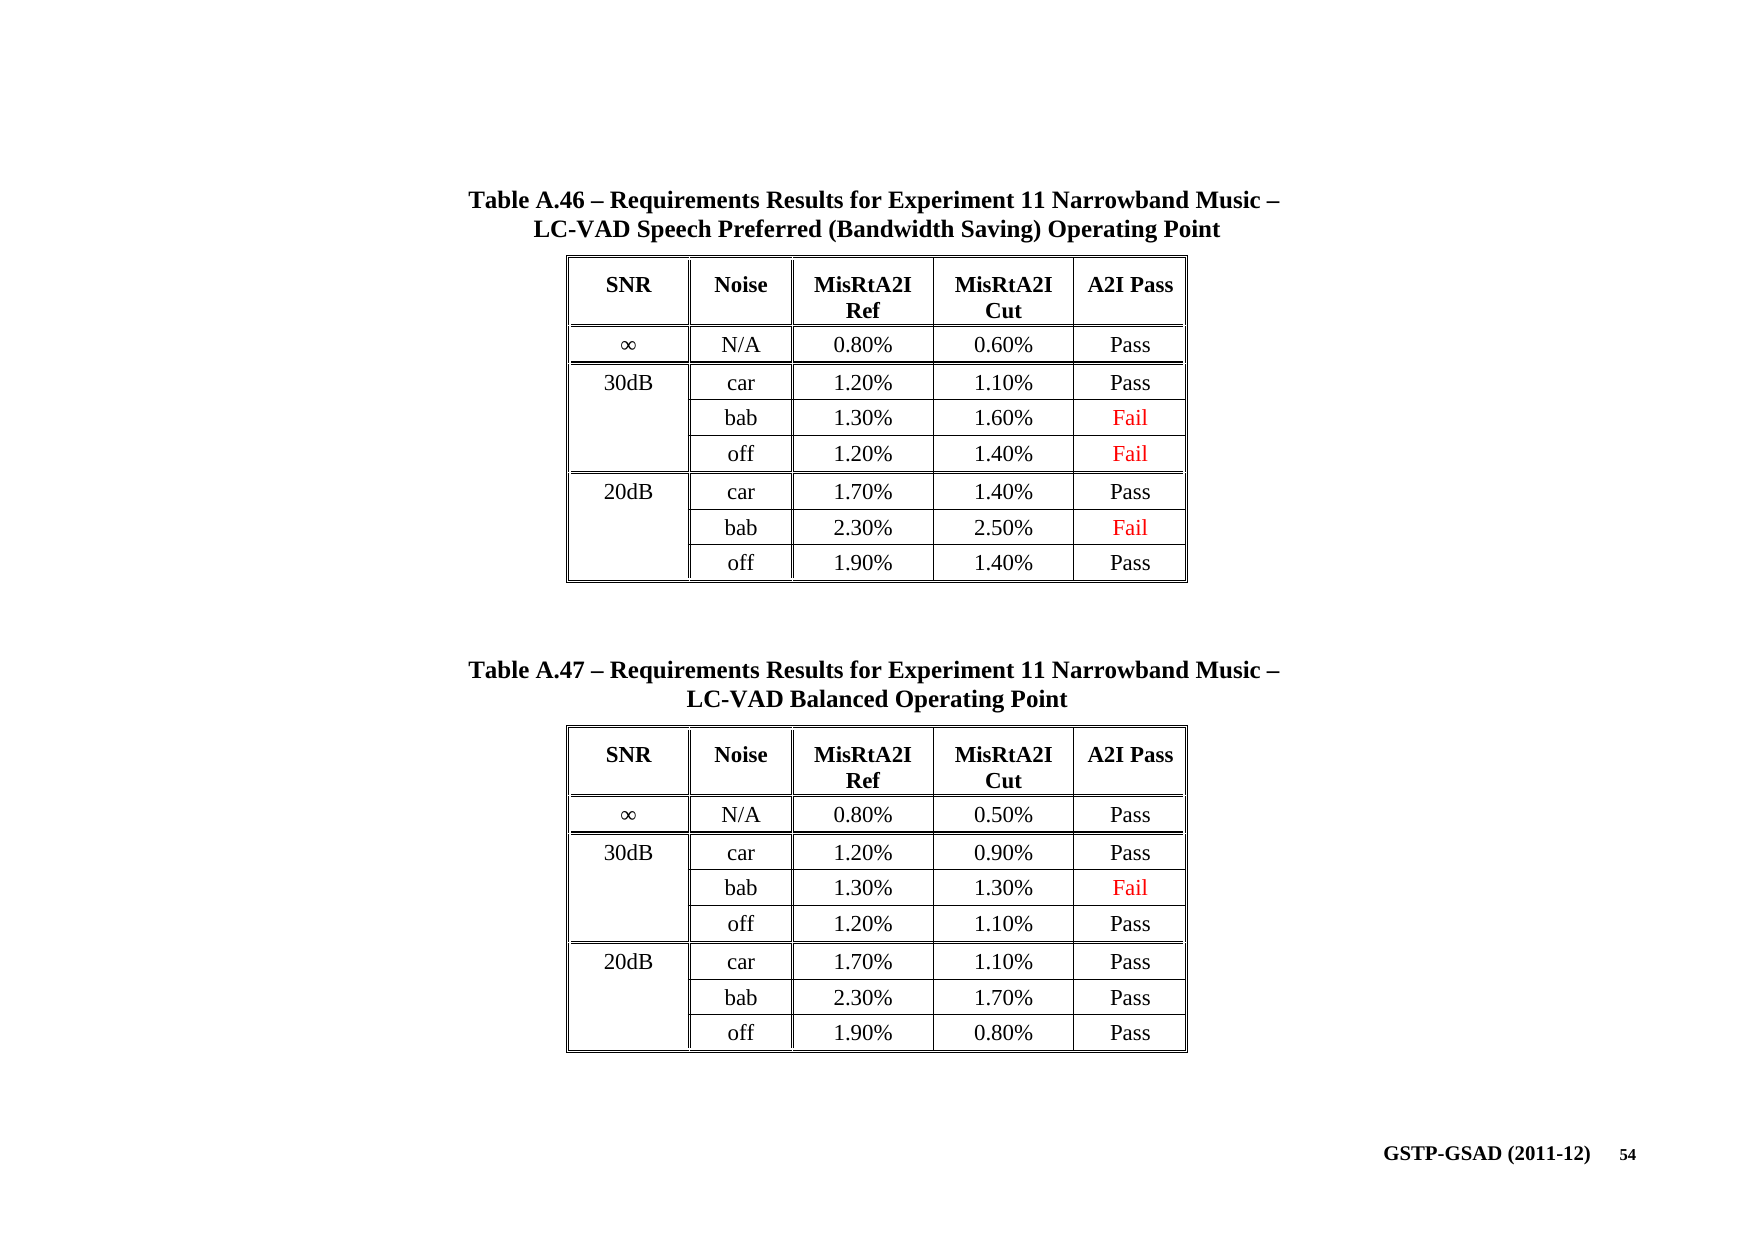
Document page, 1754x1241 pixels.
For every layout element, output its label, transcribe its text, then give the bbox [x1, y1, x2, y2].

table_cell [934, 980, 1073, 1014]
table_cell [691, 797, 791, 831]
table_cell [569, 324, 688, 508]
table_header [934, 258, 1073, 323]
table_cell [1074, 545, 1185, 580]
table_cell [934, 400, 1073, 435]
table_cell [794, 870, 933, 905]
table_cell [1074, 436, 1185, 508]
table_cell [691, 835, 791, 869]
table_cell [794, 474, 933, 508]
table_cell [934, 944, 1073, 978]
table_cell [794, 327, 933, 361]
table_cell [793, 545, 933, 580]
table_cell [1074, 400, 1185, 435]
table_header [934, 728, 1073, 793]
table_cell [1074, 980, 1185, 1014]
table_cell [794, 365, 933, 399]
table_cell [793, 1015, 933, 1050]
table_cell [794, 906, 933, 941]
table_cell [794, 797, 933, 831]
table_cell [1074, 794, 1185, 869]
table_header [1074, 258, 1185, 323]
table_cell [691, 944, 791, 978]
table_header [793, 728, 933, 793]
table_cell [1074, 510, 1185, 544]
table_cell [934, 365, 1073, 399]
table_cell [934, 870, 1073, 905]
title Table A.47 – Requirements Results for Experiment 11 Narrowband Music – LC-VAD Balanced Operating Point [118, 655, 1636, 713]
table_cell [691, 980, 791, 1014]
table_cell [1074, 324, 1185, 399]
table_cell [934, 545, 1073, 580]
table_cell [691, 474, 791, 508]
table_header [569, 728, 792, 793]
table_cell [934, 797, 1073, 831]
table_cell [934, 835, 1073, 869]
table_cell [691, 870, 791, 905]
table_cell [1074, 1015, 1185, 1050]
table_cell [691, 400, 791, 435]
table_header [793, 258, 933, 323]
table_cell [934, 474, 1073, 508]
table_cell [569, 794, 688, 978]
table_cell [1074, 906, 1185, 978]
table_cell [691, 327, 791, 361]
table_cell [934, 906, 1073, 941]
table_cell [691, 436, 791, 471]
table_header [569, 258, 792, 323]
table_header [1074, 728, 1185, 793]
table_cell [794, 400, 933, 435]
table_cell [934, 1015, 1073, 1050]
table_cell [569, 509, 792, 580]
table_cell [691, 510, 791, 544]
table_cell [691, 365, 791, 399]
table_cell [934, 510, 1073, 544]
title Table A.46 – Requirements Results for Experiment 11 Narrowband Music – LC-VAD Speech Preferred (Bandwidth Saving) Operating Point [118, 185, 1636, 243]
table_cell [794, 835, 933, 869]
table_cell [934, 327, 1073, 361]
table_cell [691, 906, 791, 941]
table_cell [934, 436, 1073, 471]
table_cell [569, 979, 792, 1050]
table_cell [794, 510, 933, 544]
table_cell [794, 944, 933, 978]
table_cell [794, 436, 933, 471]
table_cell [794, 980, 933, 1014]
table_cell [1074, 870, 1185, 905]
